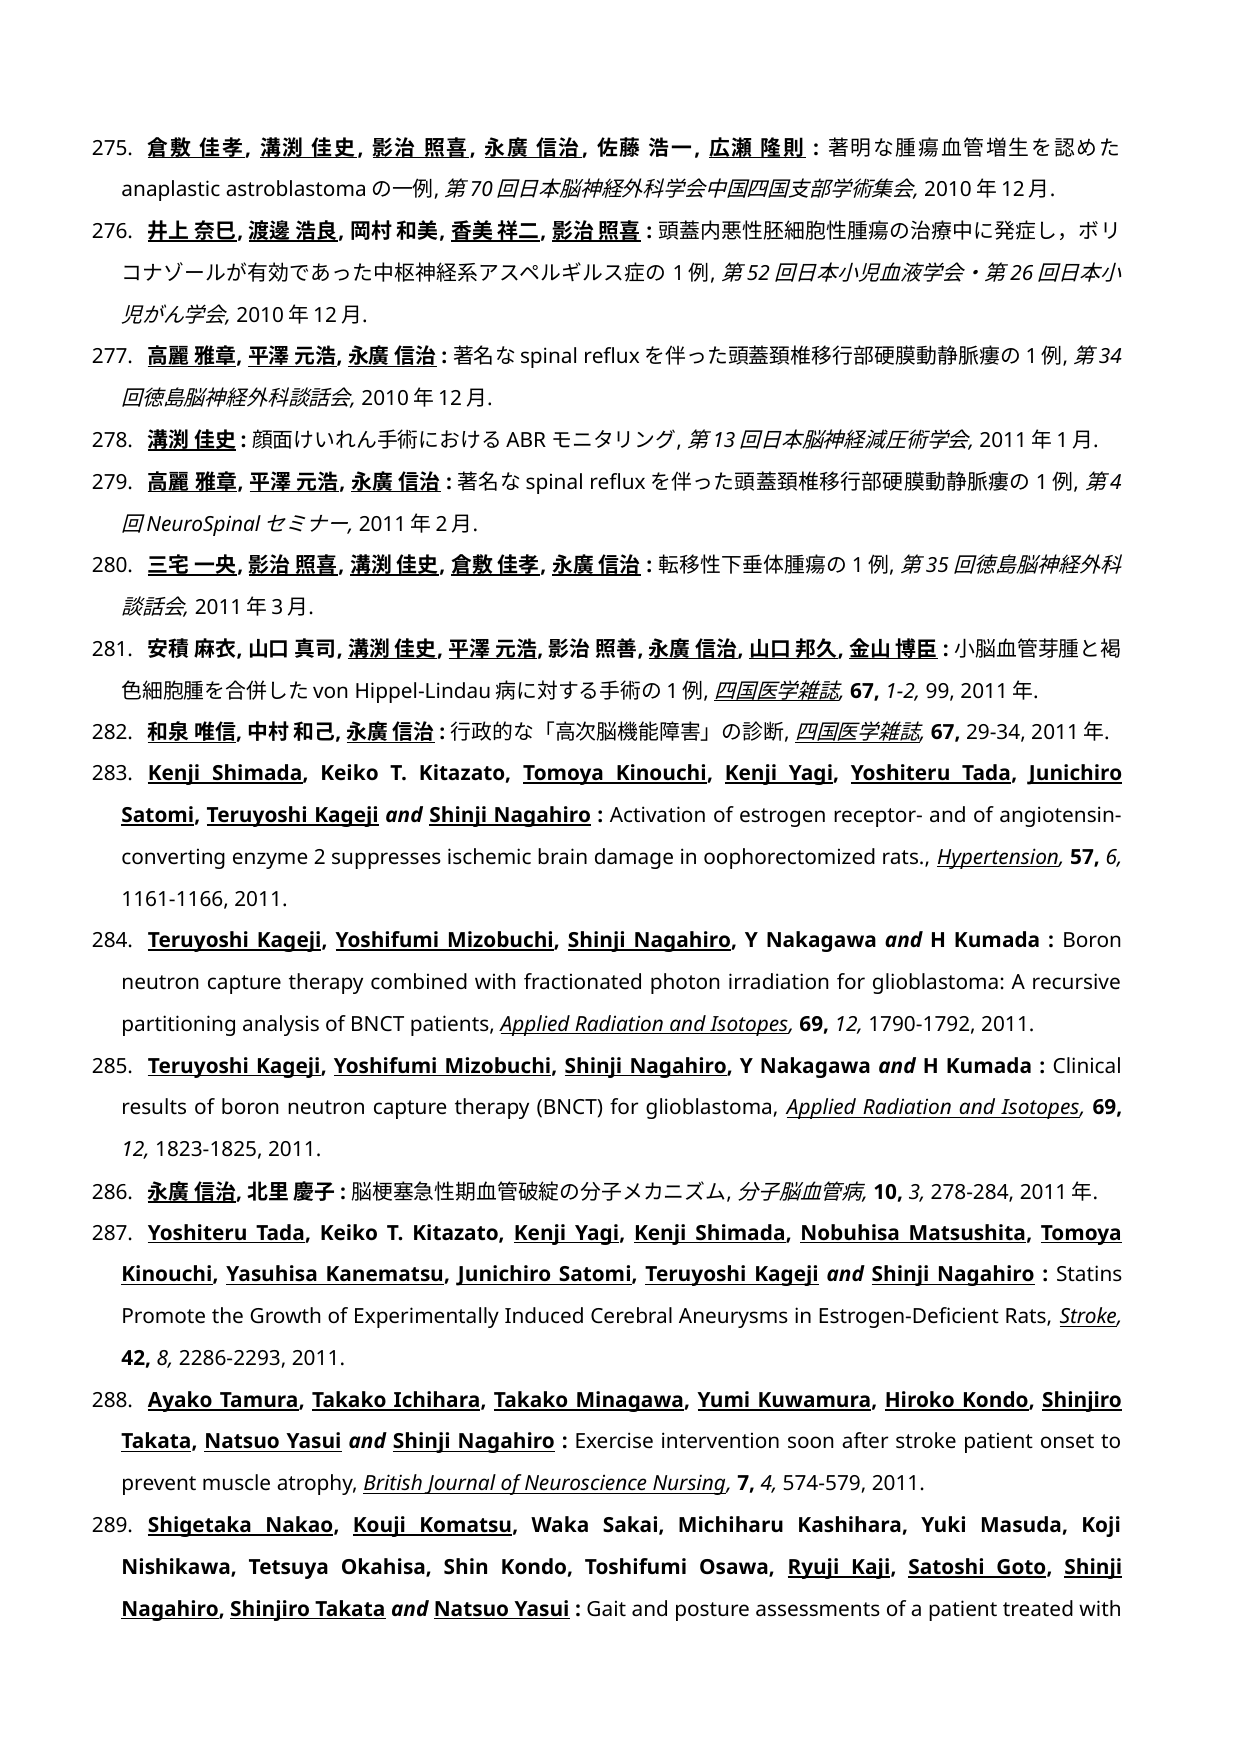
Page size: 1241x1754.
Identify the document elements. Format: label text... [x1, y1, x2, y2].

list Teruyoshi Kageji, Yoshifumi Mizobuchi, Shinji Nagahiro, Y Nakagawa and H Kumada : Clinical results of boron neutron capture therapy (BNCT) for glioblastoma, Applied Radiation and Isotopes, 69, 12, 1823-1825, 2011. [92, 1044, 1122, 1169]
list Teruyoshi Kageji, Yoshifumi Mizobuchi, Shinji Nagahiro, Y Nakagawa and H Kumada : Boron neutron capture therapy combined with fractionated photon irradiation for glioblastoma: A recursive partitioning analysis of BNCT patients, Applied Radiation and Isotopes, 69, 12, 1790-1792, 2011. [92, 919, 1122, 1044]
list 井上 奈巳, 渡邊 浩良, 岡村 和美, 香美 祥二, 影治 照喜 : 頭蓋内悪性胚細胞性腫瘍の治療中に発症し，ボリコナゾールが有効であった中枢神経系アスペルギルス症の1例, 第52回日本小児血液学会・第26回日本小児がん学会, 2010年12月. [92, 209, 1122, 334]
list Yoshiteru Tada, Keiko T. Kitazato, Kenji Yagi, Kenji Shimada, Nobuhisa Matsushita, Tomoya Kinouchi, Yasuhisa Kanematsu, Junichiro Satomi, Teruyoshi Kageji and Shinji Nagahiro : Statins Promote the Growth of Experimentally Induced Cerebral Aneurysms in Estrogen-Deficient Rats, Stroke, 42, 8, 2286-2293, 2011. [92, 1211, 1122, 1378]
list 永廣 信治, 北里 慶子 : 脳梗塞急性期血管破綻の分子メカニズム, 分子脳血管病, 10, 3, 278-284, 2011年. [92, 1169, 1122, 1211]
list 高麗 雅章, 平澤 元浩, 永廣 信治 : 著名なspinal refluxを伴った頭蓋頚椎移行部硬膜動静脈瘻の1例, 第34回徳島脳神経外科談話会, 2010年12月. [92, 334, 1122, 417]
list 溝渕 佳史 : 顔面けいれん手術におけるABR モニタリング, 第13回日本脳神経減圧術学会, 2011年1月. [92, 417, 1122, 459]
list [92, 1503, 1122, 1629]
list 和泉 唯信, 中村 和己, 永廣 信治 : 行政的な「高次脳機能障害」の診断, 四国医学雑誌, 67, 29-34, 2011年. [92, 710, 1122, 752]
list 三宅 一央, 影治 照喜, 溝渕 佳史, 倉敷 佳孝, 永廣 信治 : 転移性下垂体腫瘍の1例, 第35回徳島脳神経外科談話会, 2011年3月. [92, 543, 1122, 626]
list Kenji Shimada, Keiko T. Kitazato, Tomoya Kinouchi, Kenji Yagi, Yoshiteru Tada, Junichiro Satomi, Teruyoshi Kageji and Shinji Nagahiro : Activation of estrogen receptor- and of angiotensin-converting enzyme 2 suppresses ischemic brain damage in oophorectomized rats., Hypertension, 57, 6, 1161-1166, 2011. [92, 752, 1122, 919]
list 安積 麻衣, 山口 真司, 溝渕 佳史, 平澤 元浩, 影治 照善, 永廣 信治, 山口 邦久, 金山 博臣 : 小脳血管芽腫と褐色細胞腫を合併したvon Hippel-Lindau病に対する手術の1例, 四国医学雑誌, 67, 1-2, 99, 2011年. [92, 626, 1122, 710]
list 倉敷 佳孝, 溝渕 佳史, 影治 照喜, 永廣 信治, 佐藤 浩一, 広瀬 隆則 : 著明な腫瘍血管増生を認めたanaplastic astroblastomaの一例, 第70回日本脳神経外科学会中国四国支部学術集会, 2010年12月. [92, 125, 1122, 209]
list 高麗 雅章, 平澤 元浩, 永廣 信治 : 著名なspinal refluxを伴った頭蓋頚椎移行部硬膜動静脈瘻の1例, 第4回NeuroSpinalセミナー, 2011年2月. [92, 459, 1122, 543]
list Ayako Tamura, Takako Ichihara, Takako Minagawa, Yumi Kuwamura, Hiroko Kondo, Shinjiro Takata, Natsuo Yasui and Shinji Nagahiro : Exercise intervention soon after stroke patient onset to prevent muscle atrophy, British Journal of Neuroscience Nursing, 7, 4, 574-579, 2011. [92, 1378, 1122, 1503]
